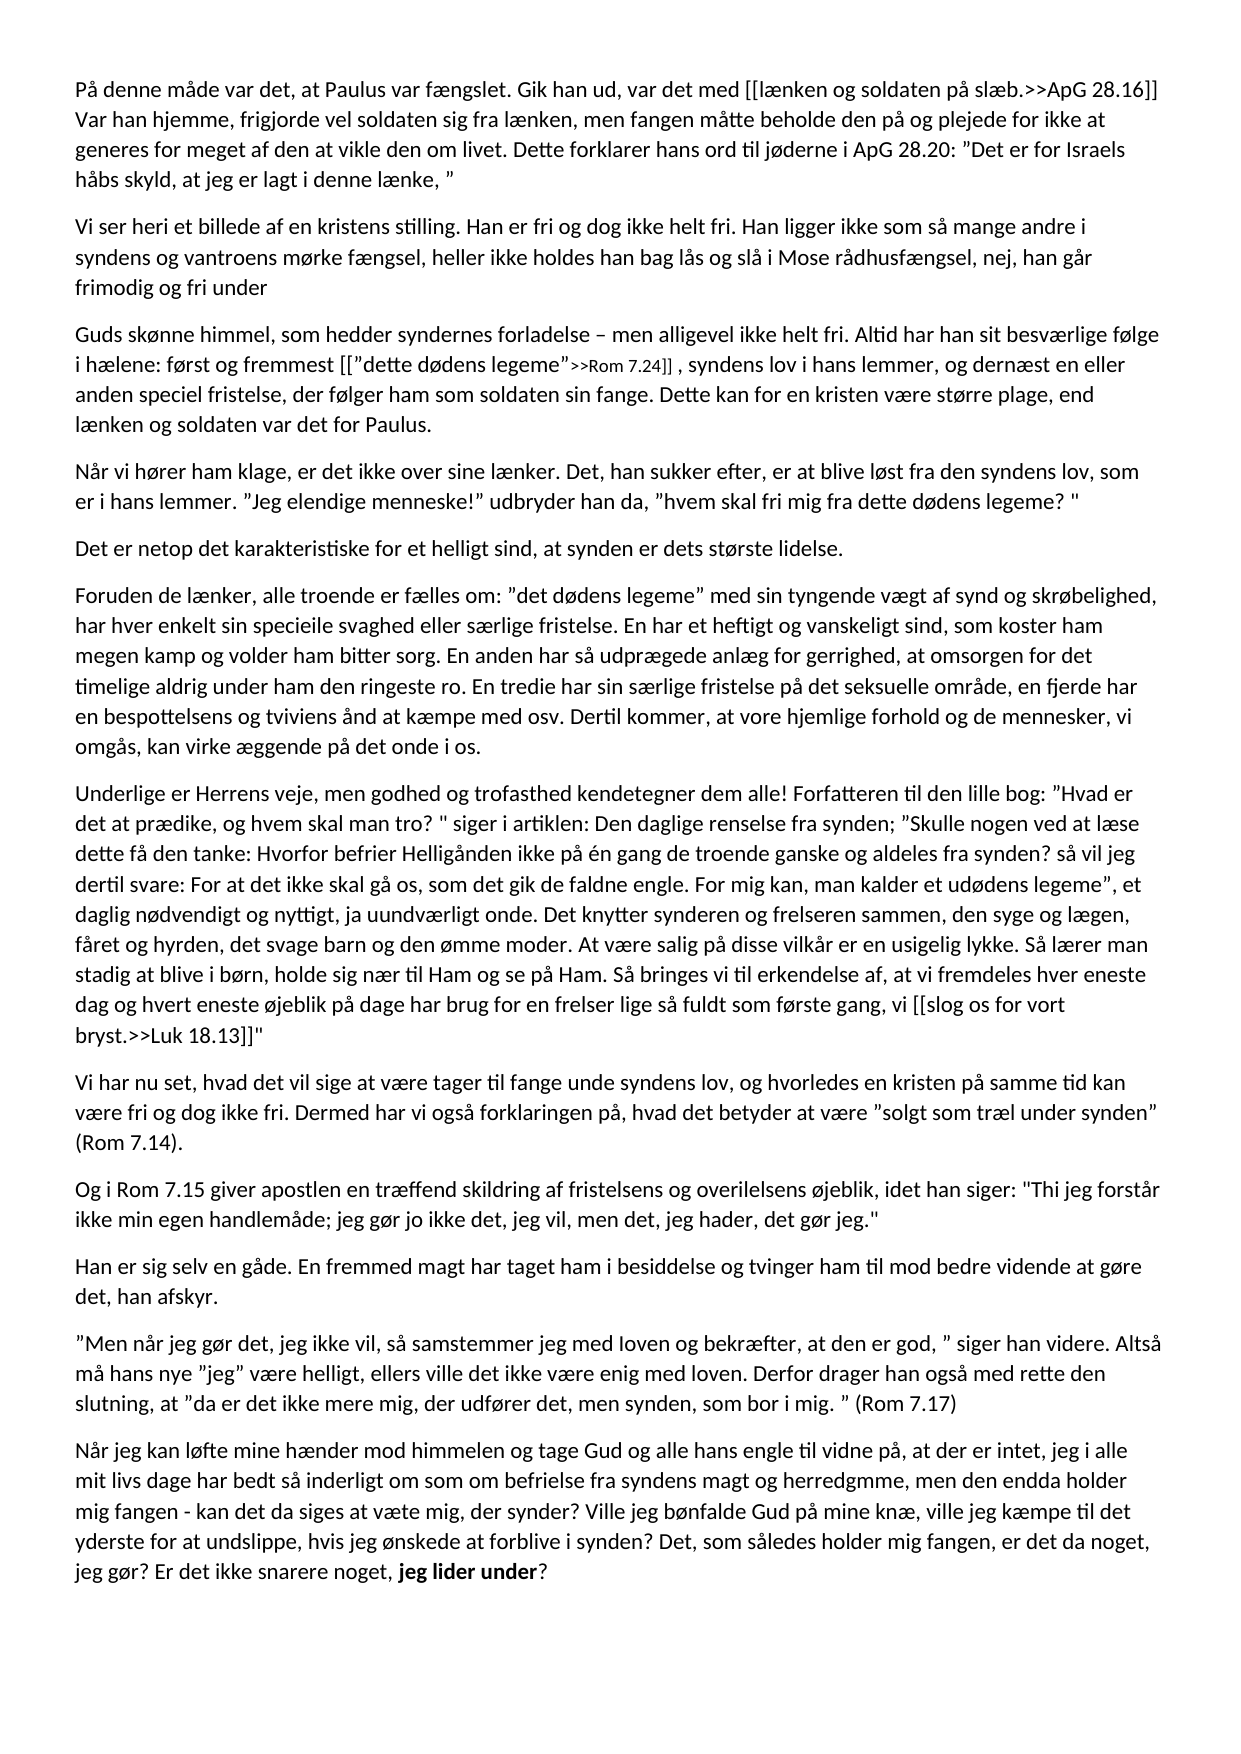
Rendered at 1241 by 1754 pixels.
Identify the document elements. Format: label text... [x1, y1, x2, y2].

text På denne måde var det, at Paulus var fængslet. Gik han ud, var det med [[lænken og soldaten på slæb.>>ApG 28.16]] Var han hjemme, frigjorde vel soldaten sig fra lænken, men fangen måtte beholde den på og plejede for ikke at generes for meget af den at vikle den om livet. Dette forklarer hans ord til jøderne i ApG 28.20: ”Det er for Israels håbs skyld, at jeg er lagt i denne lænke, ” [75, 75, 1165, 194]
text Vi har nu set, hvad det vil sige at være tager til fange unde syndens lov, og hvorledes en kristen på samme tid kan være fri og dog ikke fri. Dermed har vi også forklaringen på, hvad det betyder at være ”solgt som træl under synden” (Rom 7.14). [75, 1068, 1165, 1156]
text Han er sig selv en gåde. En fremmed magt har taget ham i besiddelse og tvinger ham til mod bedre vidende at gøre det, han afskyr. [75, 1252, 1165, 1310]
text Foruden de lænker, alle troende er fælles om: ”det dødens legeme” med sin tyngende vægt af synd og skrøbelighed, har hver enkelt sin specieile svaghed eller særlige fristelse. En har et heftigt og vanskeligt sind, som koster ham megen kamp og volder ham bitter sorg. En anden har så udprægede anlæg for gerrighed, at omsorgen for det timelige aldrig under ham den ringeste ro. En tredie har sin særlige fristelse på det seksuelle område, en fjerde har en bespottelsens og tviviens ånd at kæmpe med osv. Dertil kommer, at vore hjemlige forhold og de mennesker, vi omgås, kan virke æggende på det onde i os. [75, 581, 1165, 760]
text Og i Rom 7.15 giver apostlen en træffend skildring af fristelsens og overilelsens øjeblik, idet han siger: "Thi jeg forstår ikke min egen handlemåde; jeg gør jo ikke det, jeg vil, men det, jeg hader, det gør jeg." [75, 1175, 1165, 1233]
text Når vi hører ham klage, er det ikke over sine lænker. Det, han sukker efter, er at blive løst fra den syndens lov, som er i hans lemmer. ”Jeg elendige menneske!” udbryder han da, ”hvem skal fri mig fra dette dødens legeme? " [75, 457, 1165, 516]
text Det er netop det karakteristiske for et helligt sind, at synden er dets største lidelse. [75, 534, 1165, 562]
text Guds skønne himmel, som hedder syndernes forladelse – men alligevel ikke helt fri. Altid har han sit besværlige følge i hælene: først og fremmest [[”dette dødens legeme”>>Rom 7.24]] , syndens lov i hans lemmer, og dernæst en eller anden speciel fristelse, der følger ham som soldaten sin fange. Dette kan for en kristen være større plage, end lænken og soldaten var det for Paulus. [75, 320, 1165, 438]
text Underlige er Herrens veje, men godhed og trofasthed kendetegner dem alle! Forfatteren til den lille bog: ”Hvad er det at prædike, og hvem skal man tro? " siger i artiklen: Den daglige renselse fra synden; ”Skulle nogen ved at læse dette få den tanke: Hvorfor befrier Helligånden ikke på én gang de troende ganske og aldeles fra synden? så vil jeg dertil svare: For at det ikke skal gå os, som det gik de faldne engle. For mig kan, man kalder et udødens legeme”, et daglig nødvendigt og nyttigt, ja uundværligt onde. Det knytter synderen og frelseren sammen, den syge og lægen, fåret og hyrden, det svage barn og den ømme moder. At være salig på disse vilkår er en usigelig lykke. Så lærer man stadig at blive i børn, holde sig nær til Ham og se på Ham. Så bringes vi til erkendelse af, at vi fremdeles hver eneste dag og hvert eneste øjeblik på dage har brug for en frelser lige så fuldt som første gang, vi [[slog os for vort bryst.>>Luk 18.13]]" [75, 779, 1165, 1049]
text ”Men når jeg gør det, jeg ikke vil, så samstemmer jeg med Ioven og bekræfter, at den er god, ” siger han videre. Altså må hans nye ”jeg” være helligt, ellers ville det ikke være enig med loven. Derfor drager han også med rette den slutning, at ”da er det ikke mere mig, der udfører det, men synden, som bor i mig. ” (Rom 7.17) [75, 1329, 1165, 1418]
text Når jeg kan løfte mine hænder mod himmelen og tage Gud og alle hans engle til vidne på, at der er intet, jeg i alle mit livs dage har bedt så inderligt om som om befrielse fra syndens magt og herredgmme, men den endda holder mig fangen - kan det da siges at væte mig, der synder? Ville jeg bønfalde Gud på mine knæ, ville jeg kæmpe til det yderste for at undslippe, hvis jeg ønskede at forblive i synden? Det, som således holder mig fangen, er det da noget, jeg gør? Er det ikke snarere noget, jeg lider under? [75, 1436, 1165, 1585]
text Vi ser heri et billede af en kristens stilling. Han er fri og dog ikke helt fri. Han ligger ikke som så mange andre i syndens og vantroens mørke fængsel, heller ikke holdes han bag lås og slå i Mose rådhusfængsel, nej, han går frimodig og fri under [75, 212, 1165, 301]
